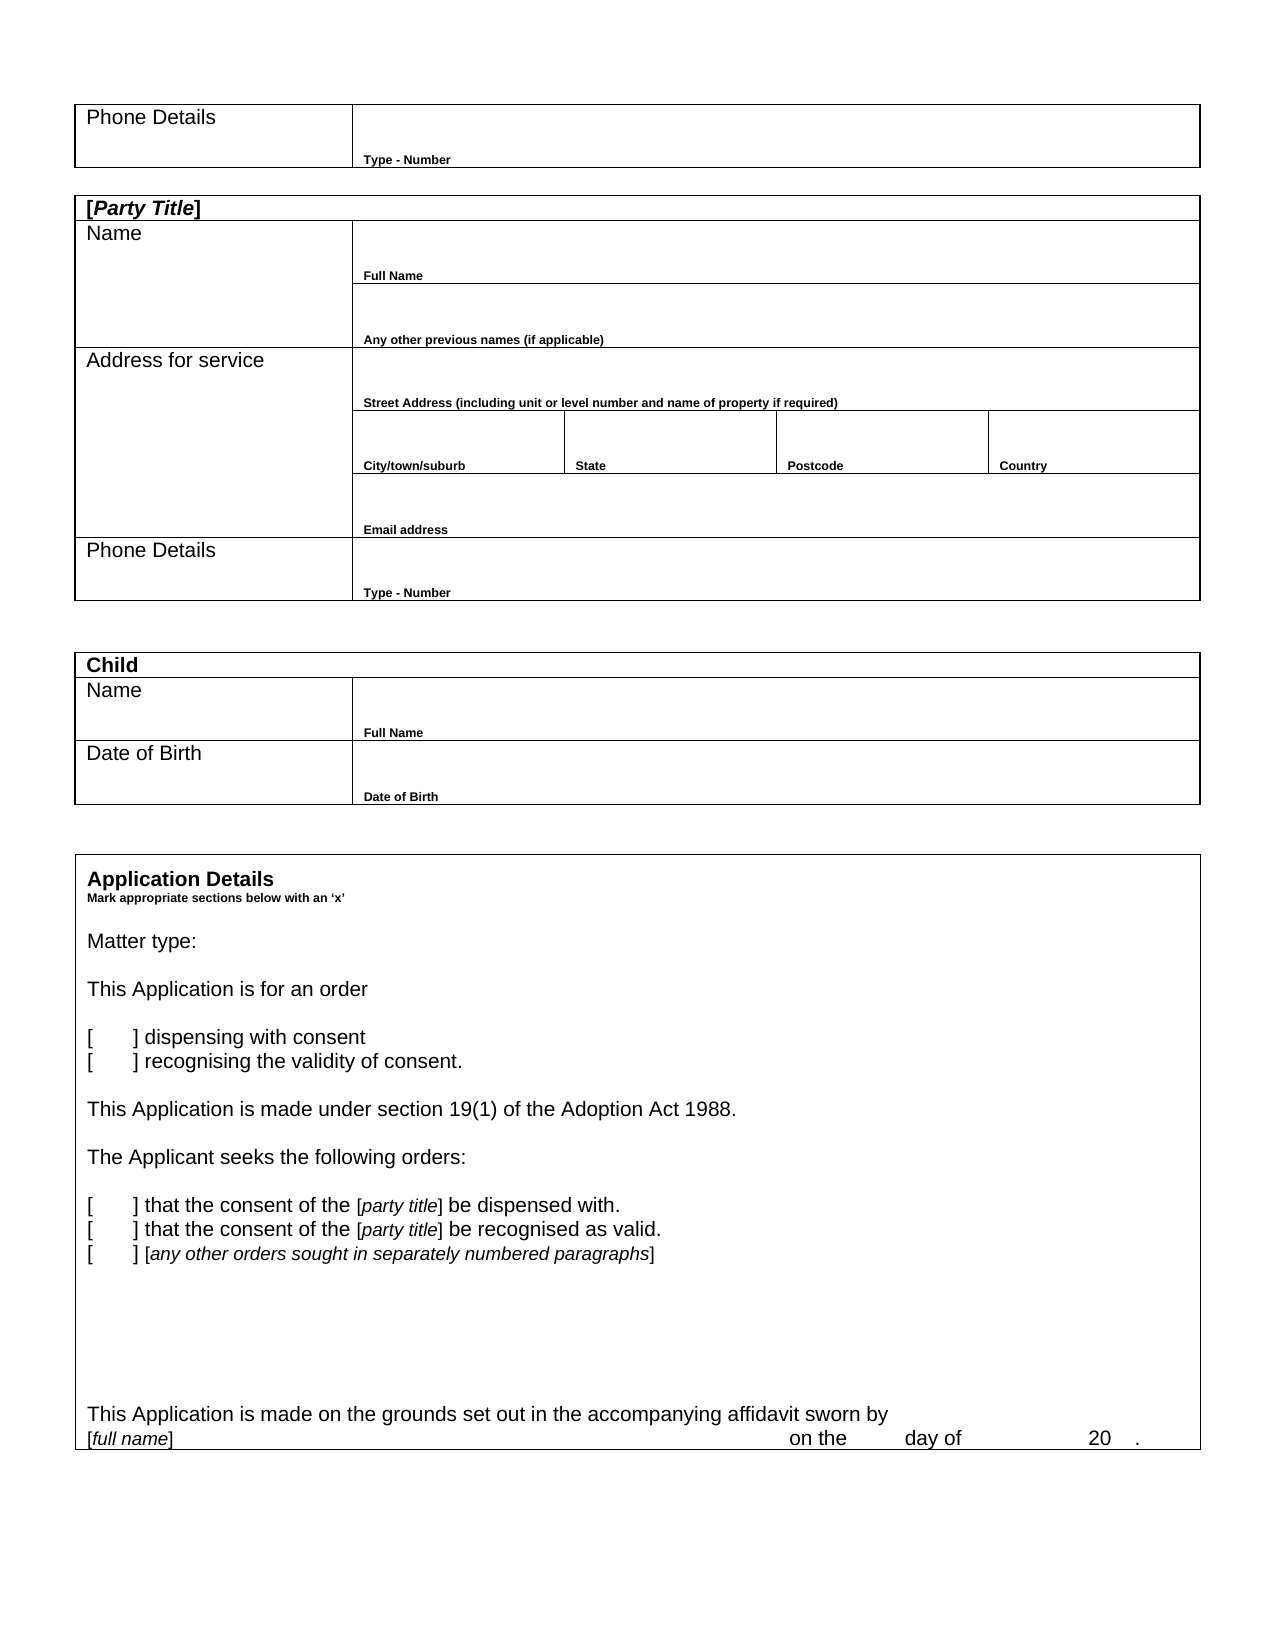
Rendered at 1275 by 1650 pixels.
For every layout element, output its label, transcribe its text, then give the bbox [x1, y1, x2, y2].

table_cell Name [76, 221, 352, 347]
table_cell Type - Number [353, 538, 1199, 600]
table_header [Party Title] [76, 196, 1199, 220]
table_cell Type - Number [353, 105, 1199, 167]
table_cell Any other previous names (if applicable) [353, 284, 1199, 347]
table_cell Full Name [353, 221, 1199, 283]
table_cell State [565, 411, 776, 473]
table_cell Name [76, 678, 352, 740]
table_cell Phone Details [76, 538, 352, 600]
table_cell Full Name [353, 678, 1199, 740]
table_cell Postcode [777, 411, 988, 473]
table_header Child [76, 653, 1199, 677]
table_cell Address for service [76, 348, 352, 537]
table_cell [353, 348, 1199, 410]
table_cell Email address [353, 474, 1199, 537]
table_cell Date of Birth [353, 741, 1199, 803]
table_cell Phone Details [76, 105, 352, 167]
table_header Application Details Mark appropriate sections below with an ‘x’ Matter type: This Application is for an order [ ] dispensing with consent [ ] recognising the validity of consent. This Application is made under section 19(1) of the Adoption Act 1988. The Applicant seeks the following orders: [ ] that the consent of the [party title] be dispensed with. [ ] that the consent of the [party title] be recognised as valid. [ ] [any other orders sought in separately numbered paragraphs] This Application is made on the grounds set out in the accompanying affidavit sworn by [full name] on the day of 20 . [76, 855, 1200, 1449]
table_cell City/town/suburb [353, 411, 564, 473]
table_cell Date of Birth [76, 741, 352, 803]
table_cell Country [989, 411, 1199, 473]
